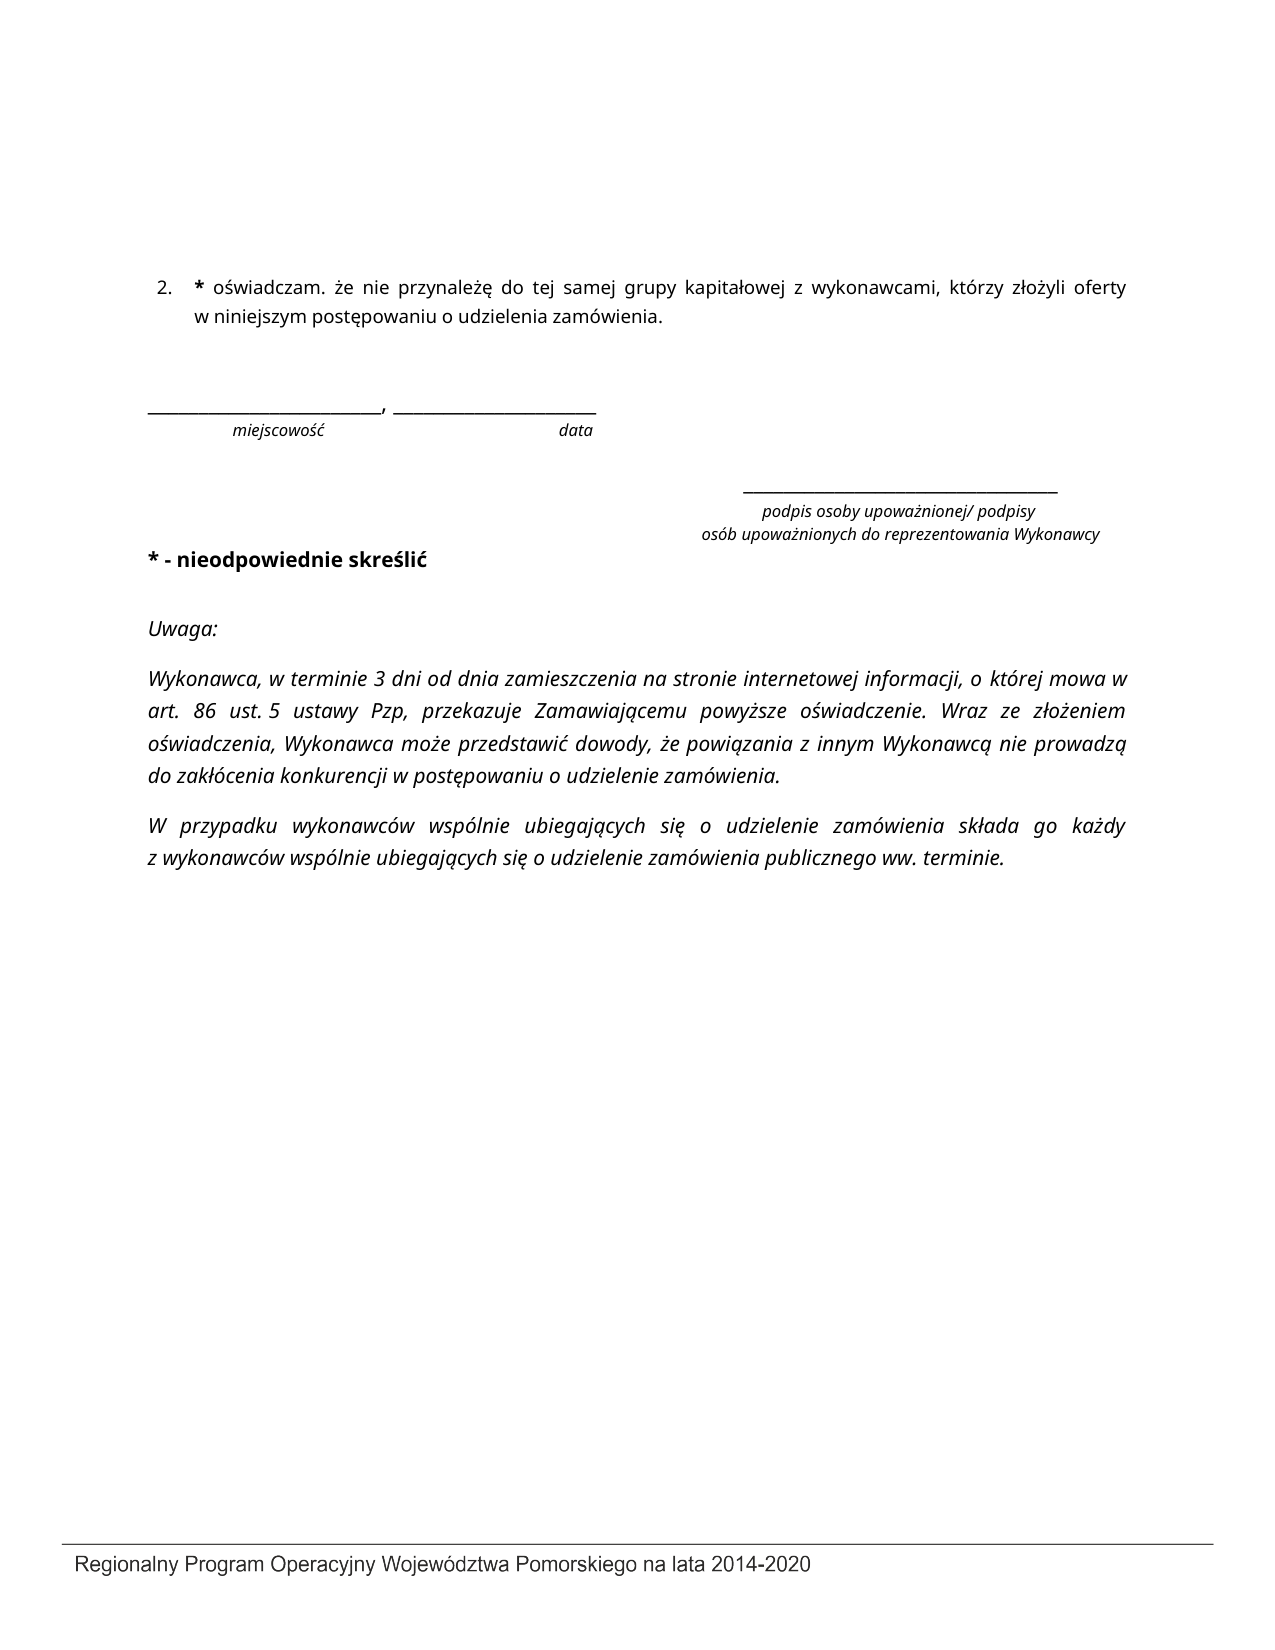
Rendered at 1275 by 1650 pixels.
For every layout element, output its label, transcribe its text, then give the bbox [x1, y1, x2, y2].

text W przypadku wykonawców wspólnie ubiegających się o udzielenie zamówienia składa go każdy z wykonawców wspólnie ubiegających się o udzielenie zamówienia publicznego ww. terminie. [148, 811, 1127, 872]
list * oświadczam. że nie przynależę do tej samej grupy kapitałowej z wykonawcami, którzy złożyli oferty w niniejszym postępowaniu o udzielenia zamówienia. [157, 274, 1127, 329]
text _______________________________ [148, 466, 1127, 497]
text Uwaga: [148, 614, 1127, 643]
text Wykonawca, w terminie 3 dni od dnia zamieszczenia na stronie internetowej informacji, o której mowa w art. 86 ust. 5 ustawy Pzp, przekazuje Zamawiającemu powyższe oświadczenie. Wraz ze złożeniem oświadczenia, Wykonawca może przedstawić dowody, że powiązania z innym Wykonawcą nie prowadzą do zakłócenia konkurencji w postępowaniu o udzielenie zamówienia. [148, 664, 1127, 790]
picture [61, 1543, 1214, 1576]
text miejscowość data [148, 418, 1127, 441]
text podpis osoby upoważnionej/ podpisy osób upoważnionych do reprezentowania Wykonawcy [148, 500, 1127, 545]
text * - nieodpowiednie skreślić [148, 545, 1127, 573]
text _______________________, ____________________ [148, 387, 1127, 418]
